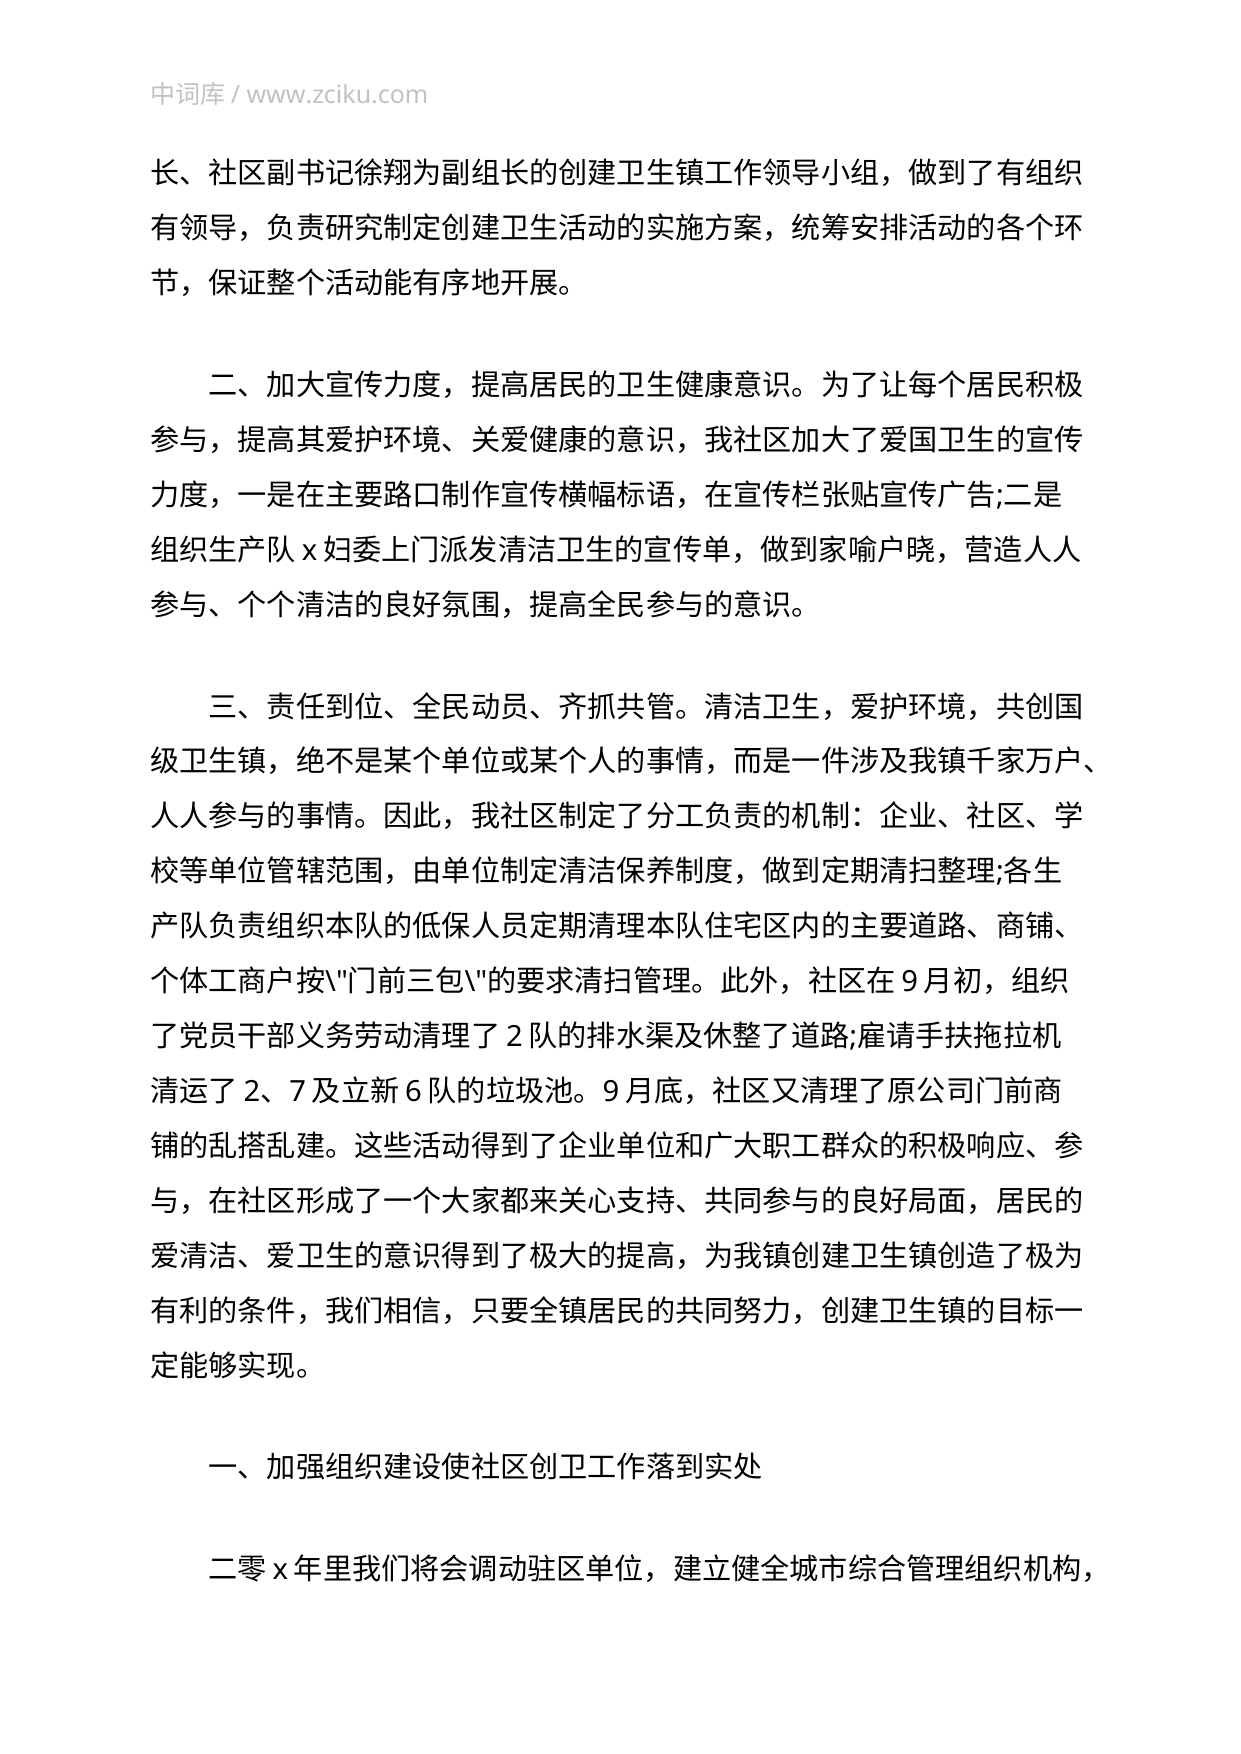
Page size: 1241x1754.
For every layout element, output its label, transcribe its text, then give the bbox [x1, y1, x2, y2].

text 三、责任到位、全民动员、齐抓共管。清洁卫生，爱护环境，共创国级卫生镇，绝不是某个单位或某个人的事情，而是一件涉及我镇千家万户、人人参与的事情。因此，我社区制定了分工负责的机制：企业、社区、学校等单位管辖范围，由单位制定清洁保养制度，做到定期清扫整理;各生产队负责组织本队的低保人员定期清理本队住宅区内的主要道路、商铺、个体工商户按\"门前三包\"的要求清扫管理。此外，社区在9月初，组织了党员干部义务劳动清理了2队的排水渠及休整了道路;雇请手扶拖拉机清运了2、7及立新6队的垃圾池。9月底，社区又清理了原公司门前商铺的乱搭乱建。这些活动得到了企业单位和广大职工群众的积极响应、参与，在社区形成了一个大家都来关心支持、共同参与的良好局面，居民的爱清洁、爱卫生的意识得到了极大的提高，为我镇创建卫生镇创造了极为有利的条件，我们相信，只要全镇居民的共同努力，创建卫生镇的目标一定能够实现。 [150, 683, 1090, 1384]
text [150, 150, 1090, 302]
text 二、加大宣传力度，提高居民的卫生健康意识。为了让每个居民积极参与，提高其爱护环境、关爱健康的意识，我社区加大了爱国卫生的宣传力度，一是在主要路口制作宣传横幅标语，在宣传栏张贴宣传广告;二是组织生产队x妇委上门派发清洁卫生的宣传单，做到家喻户晓，营造人人参与、个个清洁的良好氛围，提高全民参与的意识。 [150, 362, 1090, 624]
text 一、加强组织建设使社区创卫工作落到实处 [150, 1444, 1090, 1486]
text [150, 1546, 1090, 1588]
